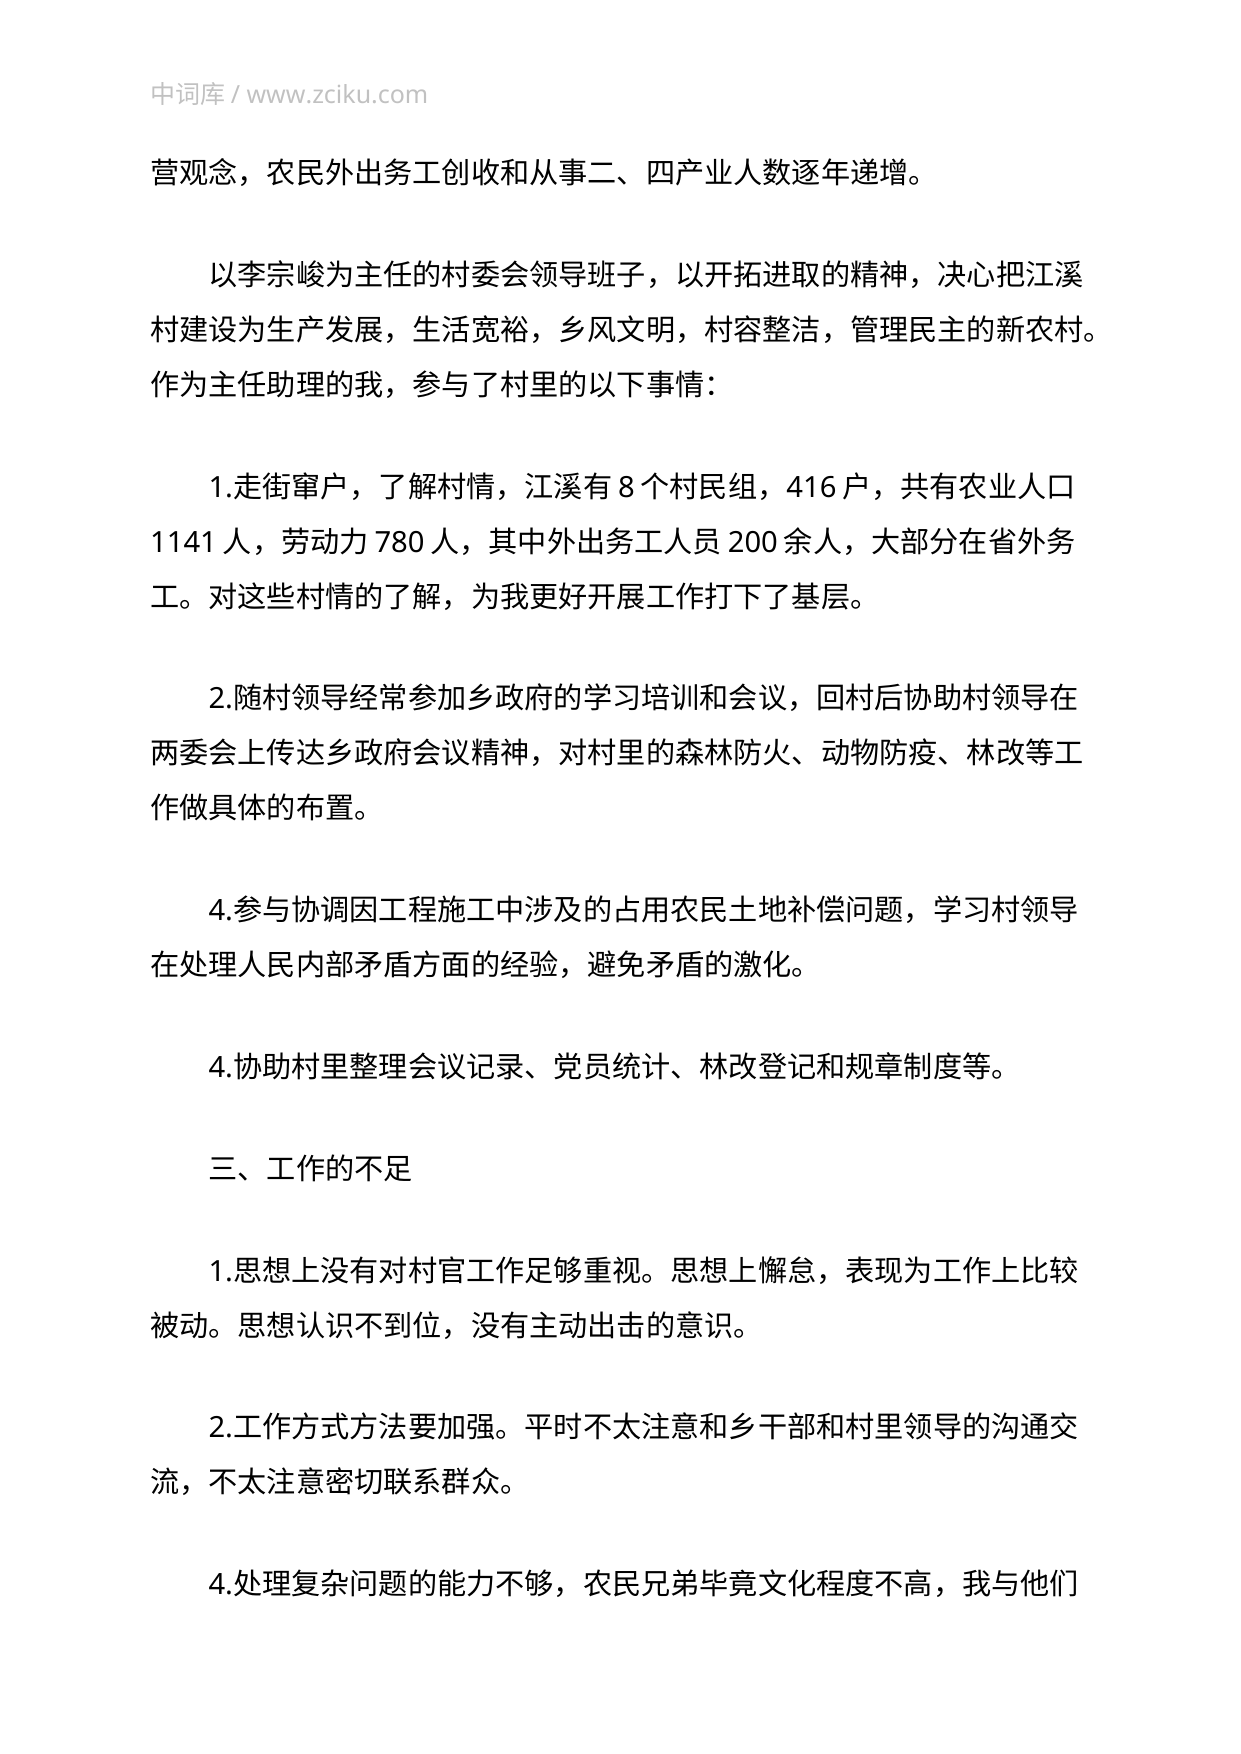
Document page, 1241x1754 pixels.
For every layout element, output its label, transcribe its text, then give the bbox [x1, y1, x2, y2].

text 4.协助村里整理会议记录、党员统计、林改登记和规章制度等。 [150, 1043, 1090, 1086]
text 三、工作的不足 [150, 1146, 1090, 1188]
text 4.参与协调因工程施工中涉及的占用农民土地补偿问题，学习村领导在处理人民内部矛盾方面的经验，避免矛盾的激化。 [150, 887, 1090, 984]
text 2.随村领导经常参加乡政府的学习培训和会议，回村后协助村领导在两委会上传达乡政府会议精神，对村里的森林防火、动物防疫、林改等工作做具体的布置。 [150, 675, 1090, 827]
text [150, 1561, 1090, 1603]
text 1.走街窜户，了解村情，江溪有8个村民组，416户，共有农业人口1141人，劳动力780人，其中外出务工人员200余人，大部分在省外务工。对这些村情的了解，为我更好开展工作打下了基层。 [150, 463, 1090, 616]
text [150, 150, 1090, 192]
text 2.工作方式方法要加强。平时不太注意和乡干部和村里领导的沟通交流，不太注意密切联系群众。 [150, 1404, 1090, 1501]
text 以李宗峻为主任的村委会领导班子，以开拓进取的精神，决心把江溪村建设为生产发展，生活宽裕，乡风文明，村容整洁，管理民主的新农村。作为主任助理的我，参与了村里的以下事情： [150, 252, 1090, 404]
text 1.思想上没有对村官工作足够重视。思想上懈怠，表现为工作上比较被动。思想认识不到位，没有主动出击的意识。 [150, 1247, 1090, 1344]
